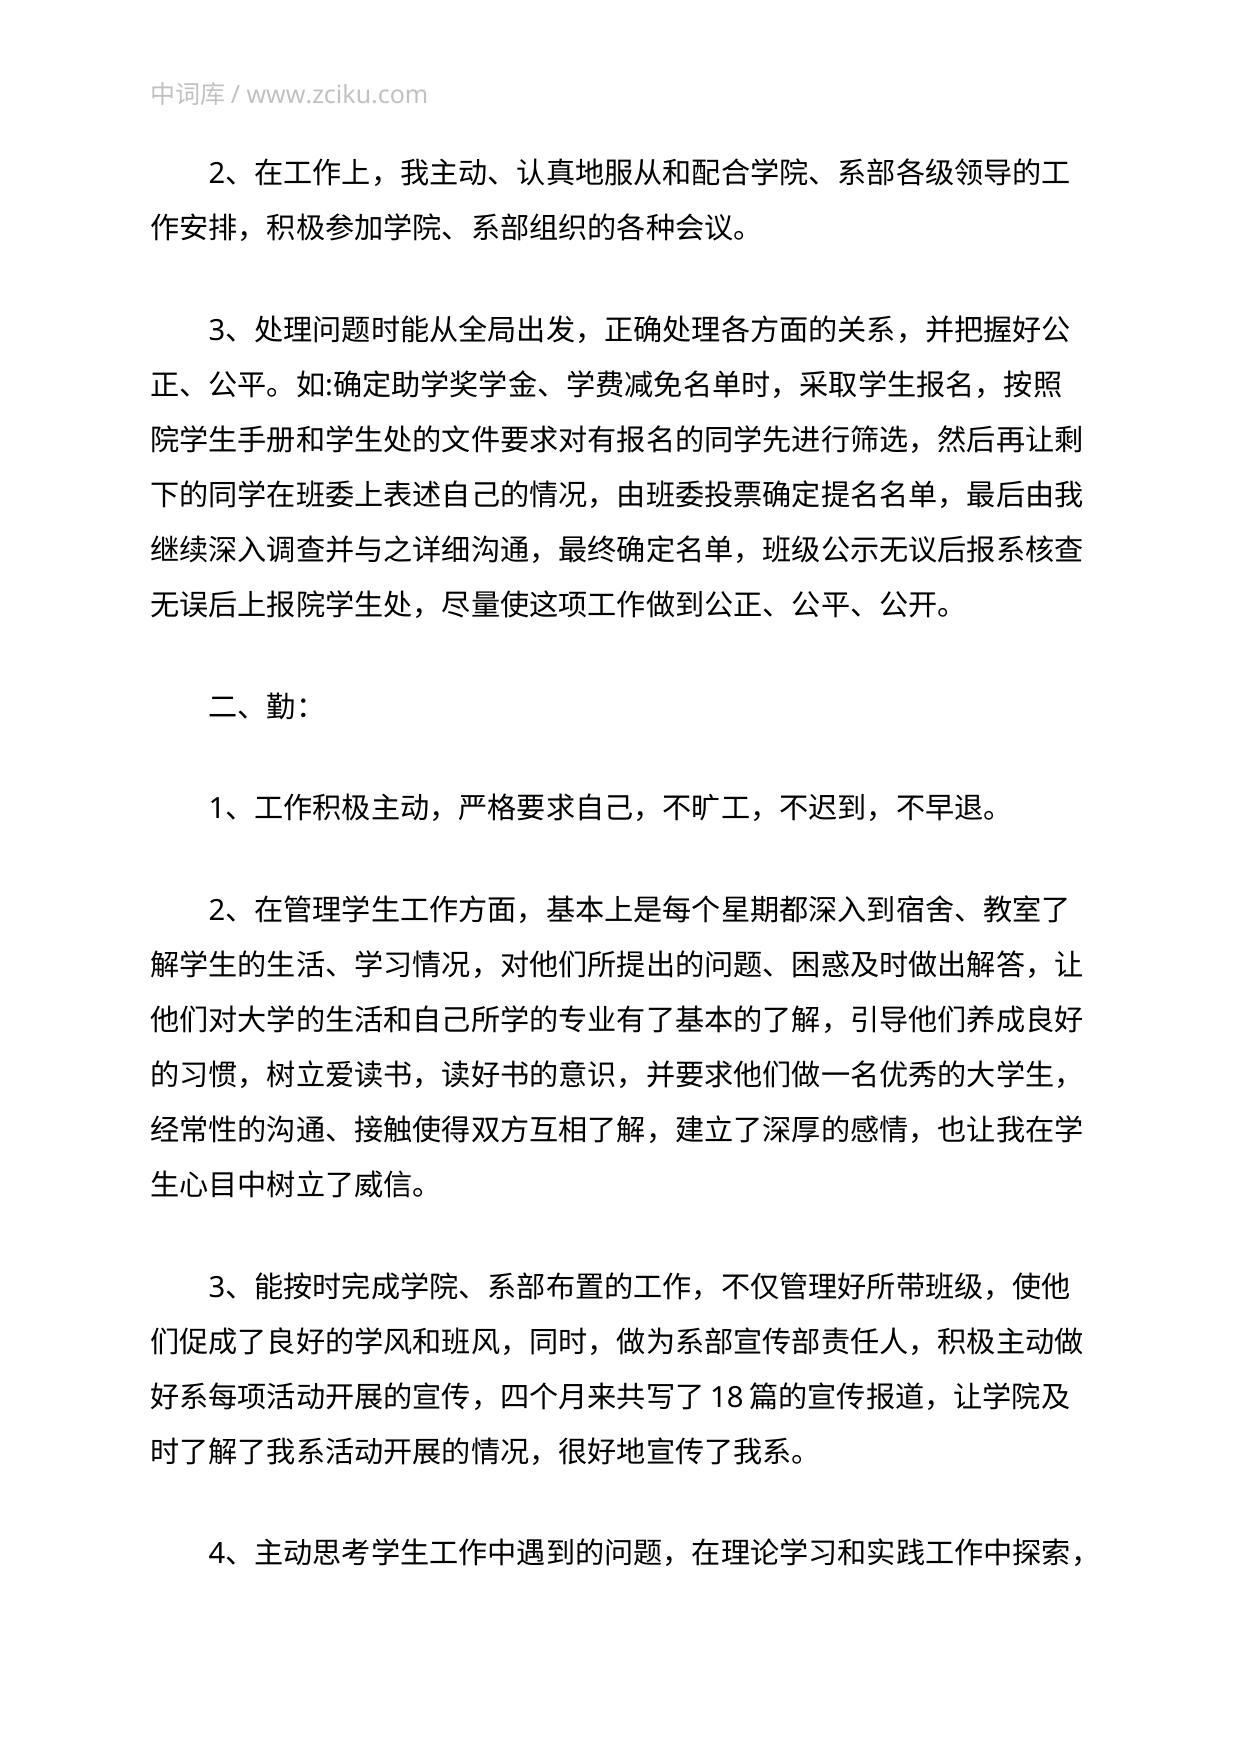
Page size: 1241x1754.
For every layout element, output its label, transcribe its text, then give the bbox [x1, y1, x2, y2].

text 3、处理问题时能从全局出发，正确处理各方面的关系，并把握好公正、公平。如:确定助学奖学金、学费减免名单时，采取学生报名，按照院学生手册和学生处的文件要求对有报名的同学先进行筛选，然后再让剩下的同学在班委上表述自己的情况，由班委投票确定提名名单，最后由我继续深入调查并与之详细沟通，最终确定名单，班级公示无议后报系核查无误后上报院学生处，尽量使这项工作做到公正、公平、公开。 [150, 307, 1090, 624]
text 2、在管理学生工作方面，基本上是每个星期都深入到宿舍、教室了解学生的生活、学习情况，对他们所提出的问题、困惑及时做出解答，让他们对大学的生活和自己所学的专业有了基本的了解，引导他们养成良好的习惯，树立爱读书，读好书的意识，并要求他们做一名优秀的大学生，经常性的沟通、接触使得双方互相了解，建立了深厚的感情，也让我在学生心目中树立了威信。 [150, 887, 1090, 1204]
text 3、能按时完成学院、系部布置的工作，不仅管理好所带班级，使他们促成了良好的学风和班风，同时，做为系部宣传部责任人，积极主动做好系每项活动开展的宣传，四个月来共写了18篇的宣传报道，让学院及时了解了我系活动开展的情况，很好地宣传了我系。 [150, 1263, 1090, 1471]
text 1、工作积极主动，严格要求自己，不旷工，不迟到，不早退。 [150, 785, 1090, 827]
text 2、在工作上，我主动、认真地服从和配合学院、系部各级领导的工作安排，积极参加学院、系部组织的各种会议。 [150, 150, 1090, 247]
text 二、勤： [150, 683, 1090, 726]
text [150, 1530, 1090, 1572]
